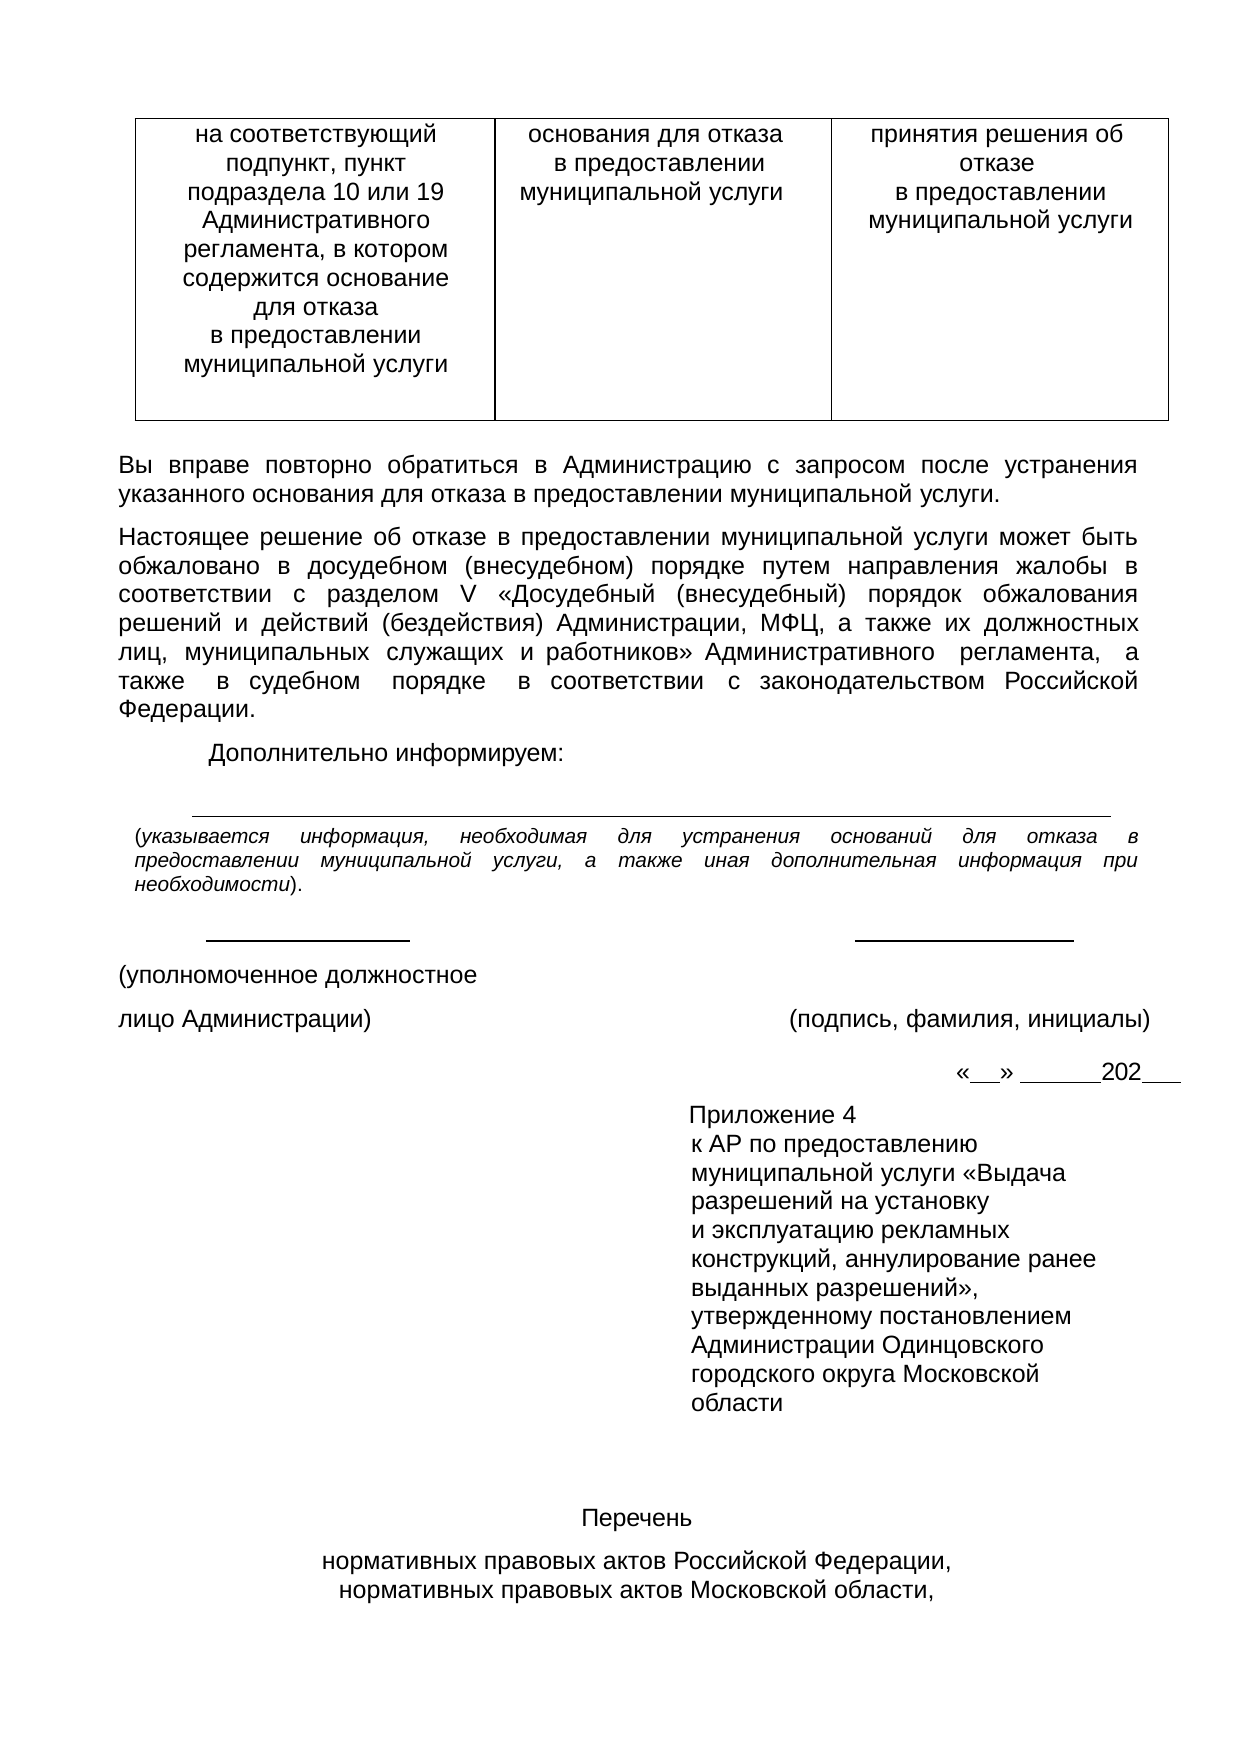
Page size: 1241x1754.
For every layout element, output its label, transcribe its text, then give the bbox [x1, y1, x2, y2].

text Перечень [118, 1503, 1155, 1532]
text нормативных правовых актов Российской Федерации, нормативных правовых актов Московской области, [256, 1546, 1017, 1604]
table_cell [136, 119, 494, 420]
text и эксплуатацию рекламных конструкций, аннулирование ранее выданных разрешений», утвержденному постановлением Администрации Одинцовского городского округа Московской области [691, 1215, 1138, 1416]
text « » 202 [288, 1057, 1181, 1085]
text (указывается информация, необходимая для устранения оснований для отказа в предоставлении муниципальной услуги, а также иная дополнительная информация при необходимости). [134, 824, 1138, 896]
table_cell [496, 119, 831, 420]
text Настоящее решение об отказе в предоставлении муниципальной услуги может быть обжаловано в досудебном (внесудебном) порядке путем направления жалобы в соответствии с разделом V «Досудебный (внесудебный) порядок обжалования решений и действий (бездействия) Администрации, МФЦ, а также их должностных лиц, муниципальных служащих и работников» Административного регламента, а также в судебном порядке в соответствии с законодательством Российской Федерации. [118, 522, 1139, 723]
text (уполномоченное должностное [118, 914, 1181, 989]
text Приложение 4 [288, 1100, 1181, 1129]
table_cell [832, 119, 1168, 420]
text лицо Администрации) (подпись, фамилия, инициалы) [118, 1003, 1177, 1032]
text Вы вправе повторно обратиться в Администрацию с запросом после устранения указанного основания для отказа в предоставлении муниципальной услуги. [118, 450, 1139, 507]
text к АР по предоставлению муниципальной услуги «Выдача разрешений на установку [691, 1129, 1138, 1215]
text Дополнительно информируем: [208, 738, 1181, 766]
